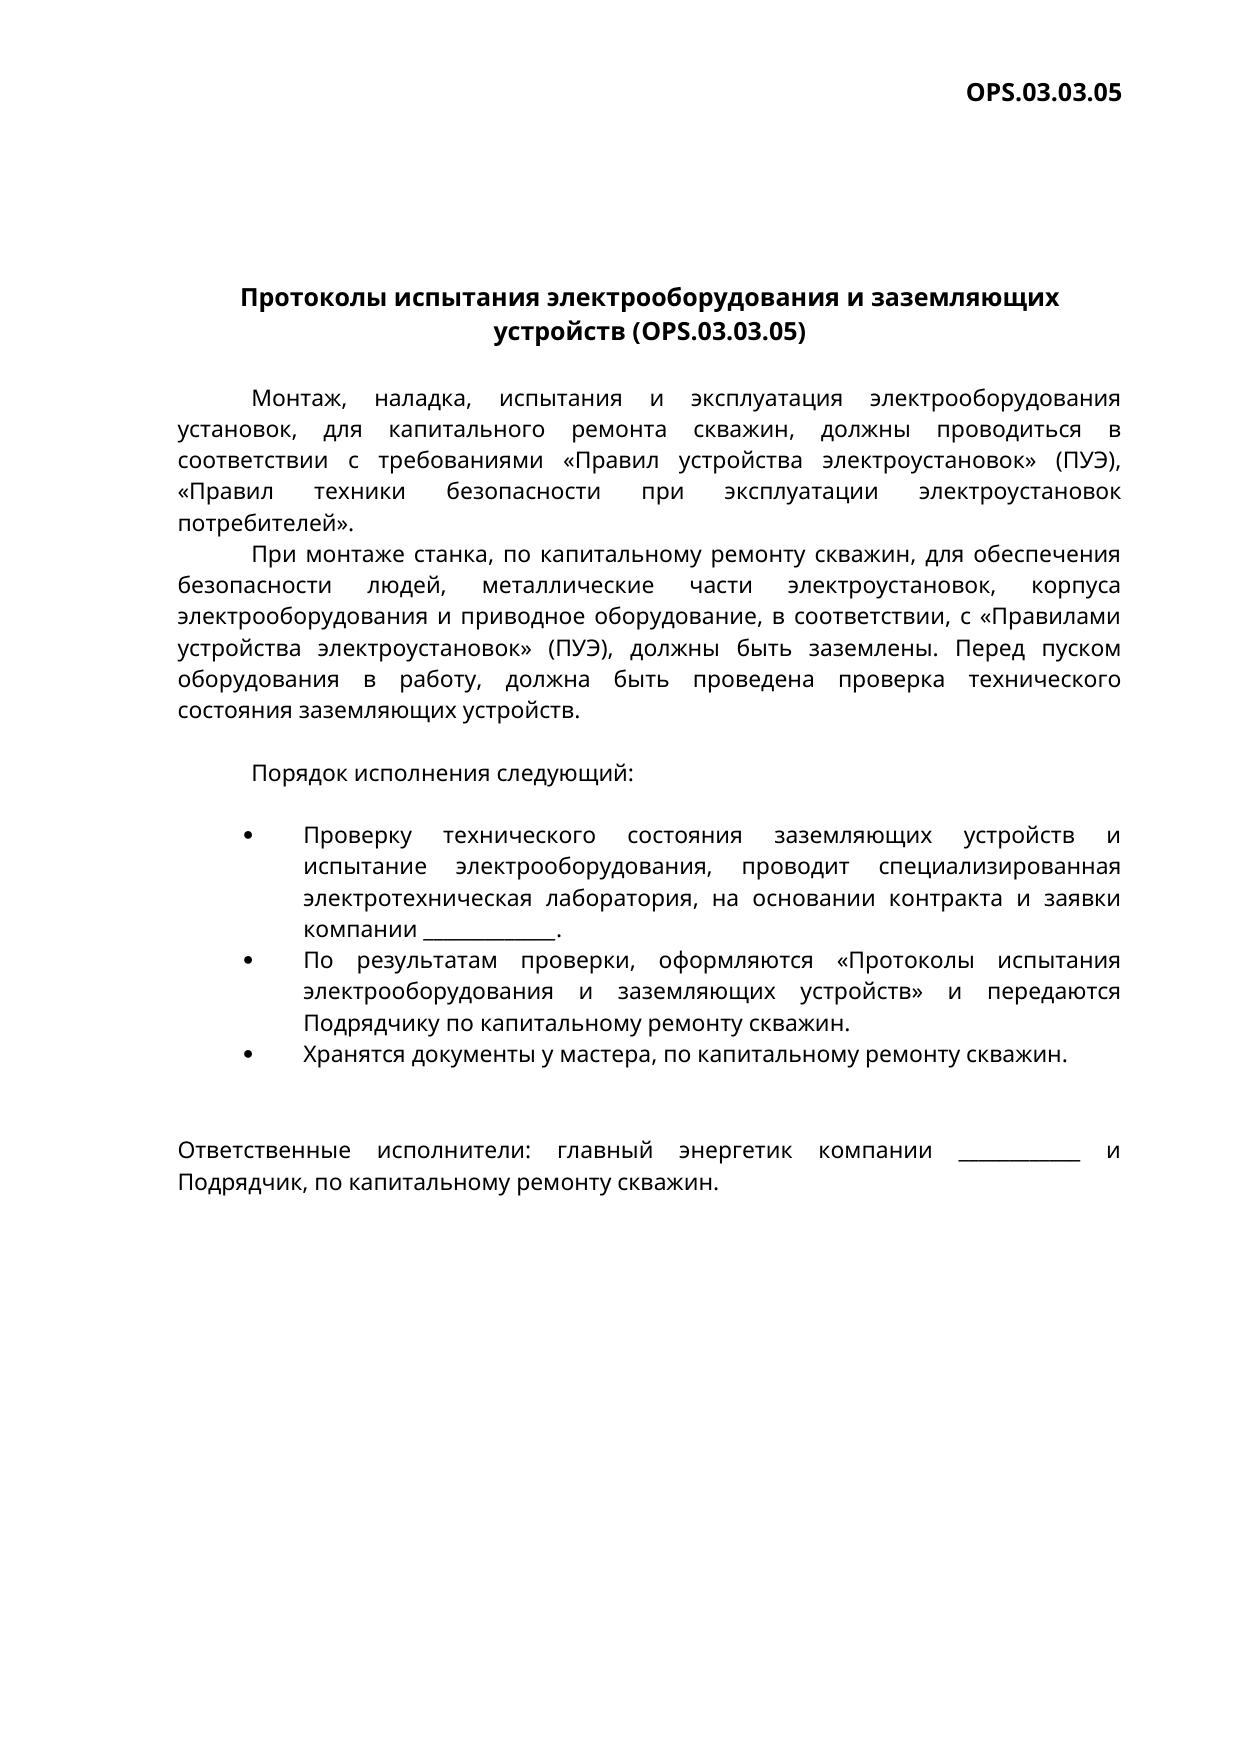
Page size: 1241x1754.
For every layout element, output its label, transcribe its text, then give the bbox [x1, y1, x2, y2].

text Протоколы испытания электрооборудования и заземляющих устройств (OPS.03.03.05) [177, 279, 1122, 347]
text Монтаж, наладка, испытания и эксплуатация электрооборудования установок, для капитального ремонта скважин, должны проводиться в соответствии с требованиями «Правил устройства электроустановок» (ПУЭ), «Правил техники безопасности при эксплуатации электроустановок потребителей». [177, 382, 1122, 538]
text При монтаже станка, по капитальному ремонту скважин, для обеспечения безопасности людей, металлические части электроустановок, корпуса электрооборудования и приводное оборудование, в соответствии, с «Правилами устройства электроустановок» (ПУЭ), должны быть заземлены. Перед пуском оборудования в работу, должна быть проведена проверка технического состояния заземляющих устройств. [177, 538, 1122, 725]
list Проверку технического состояния заземляющих устройств и испытание электрооборудования, проводит специализированная электротехническая лаборатория, на основании контракта и заявки компании _____________. [244, 819, 1122, 944]
list Хранятся документы у мастера, по капитальному ремонту скважин. [244, 1038, 1122, 1069]
list По результатам проверки, оформляются «Протоколы испытания электрооборудования и заземляющих устройств» и передаются Подрядчику по капитальному ремонту скважин. [244, 944, 1122, 1038]
text Ответственные исполнители: главный энергетик компании ____________ и Подрядчик, по капитальному ремонту скважин. [177, 1134, 1122, 1197]
text Порядок исполнения следующий: [177, 757, 1122, 788]
